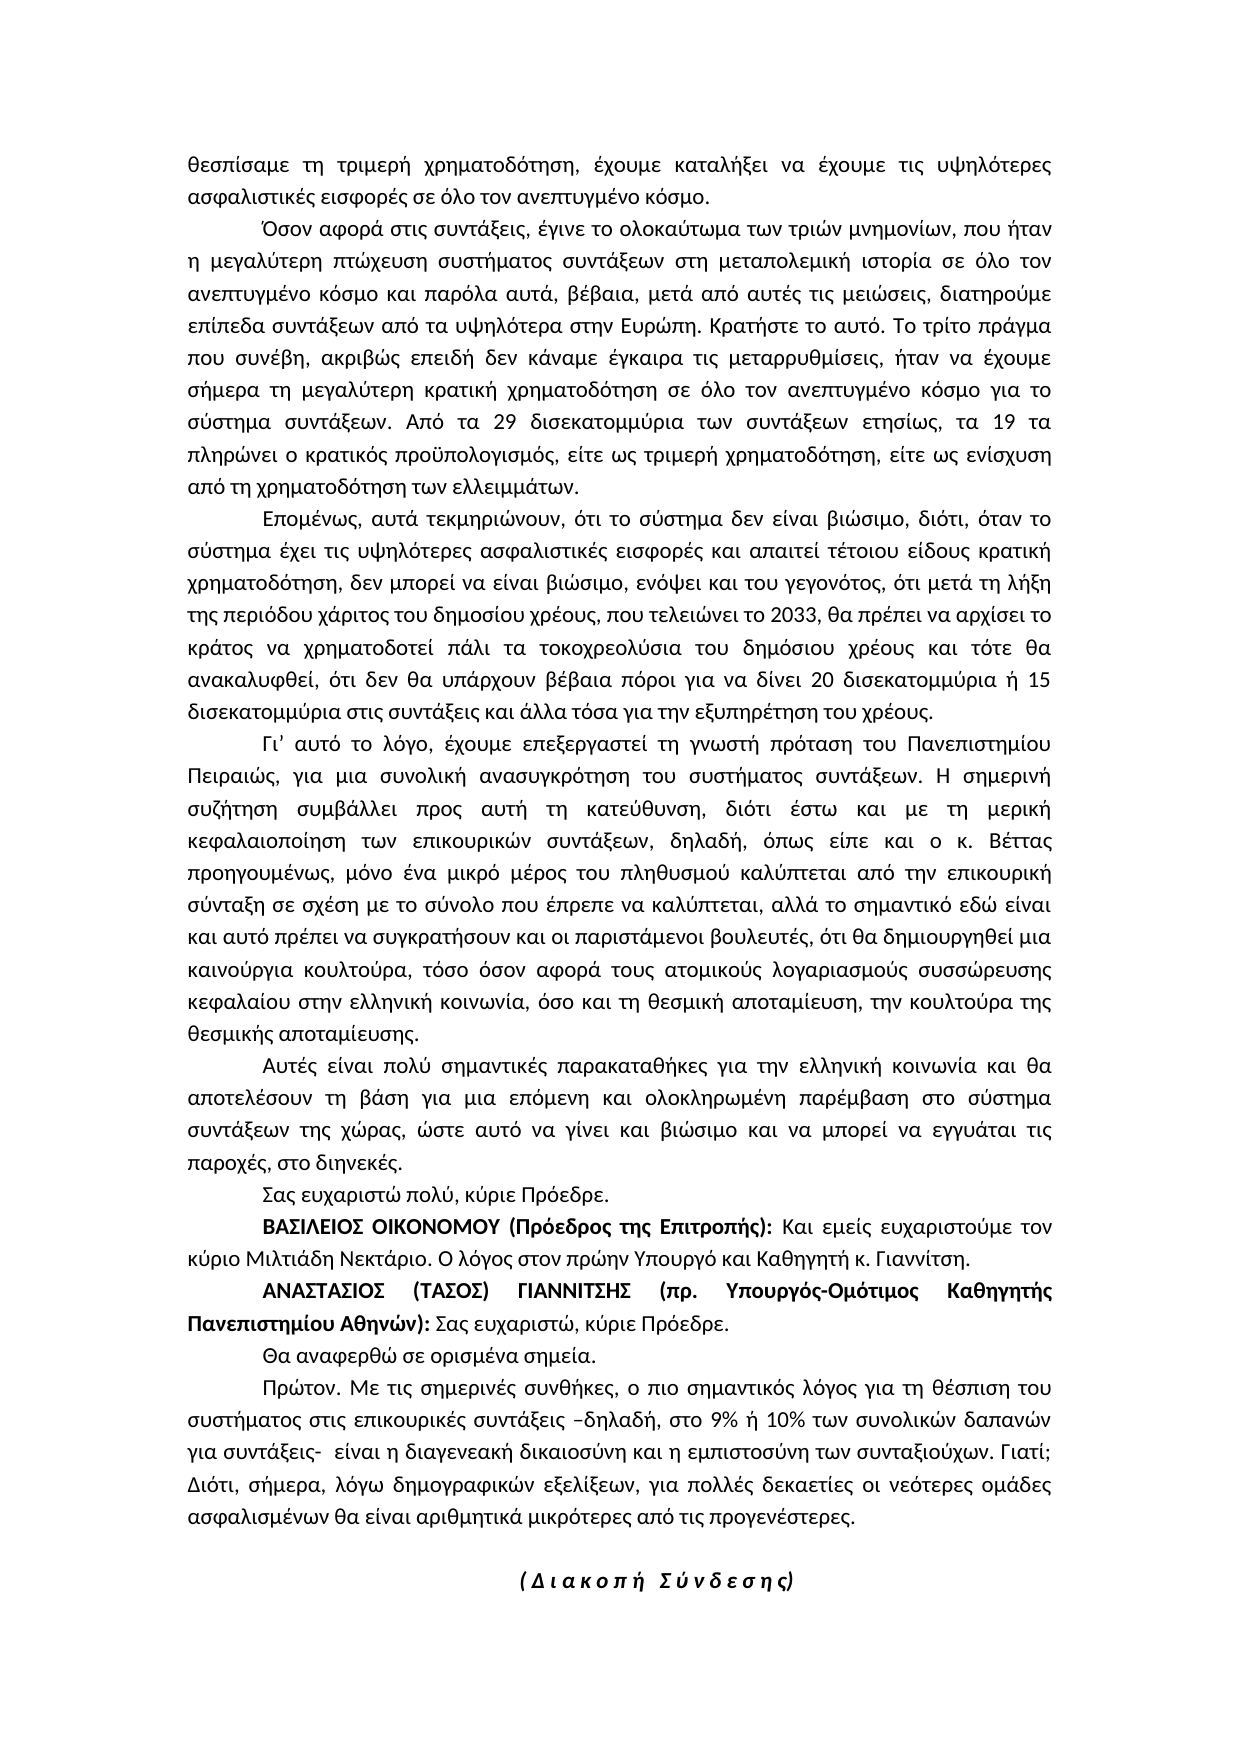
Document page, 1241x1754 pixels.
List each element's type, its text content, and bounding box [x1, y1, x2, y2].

text Επομένως, αυτά τεκμηριώνουν, ότι το σύστημα δεν είναι βιώσιμο, διότι, όταν το σύστημα έχει τις υψηλότερες ασφαλιστικές εισφορές και απαιτεί τέτοιου είδους κρατική χρηματοδότηση, δεν μπορεί να είναι βιώσιμο, ενόψει και του γεγονότος, ότι μετά τη λήξη της περιόδου χάριτος του δημοσίου χρέους, που τελειώνει το 2033, θα πρέπει να αρχίσει το κράτος να χρηματοδοτεί πάλι τα τοκοχρεολύσια του δημόσιου χρέους και τότε θα ανακαλυφθεί, ότι δεν θα υπάρχουν βέβαια πόροι για να δίνει 20 δισεκατομμύρια ή 15 δισεκατομμύρια στις συντάξεις και άλλα τόσα για την εξυπηρέτηση του χρέους. [187, 504, 1053, 725]
text Αυτές είναι πολύ σημαντικές παρακαταθήκες για την ελληνική κοινωνία και θα αποτελέσουν τη βάση για μια επόμενη και ολοκληρωμένη παρέμβαση στο σύστημα συντάξεων της χώρας, ώστε αυτό να γίνει και βιώσιμο και να μπορεί να εγγυάται τις παροχές, στο διηνεκές. [187, 1051, 1053, 1176]
text Θα αναφερθώ σε ορισμένα σημεία. [187, 1341, 1053, 1369]
text ( Δ ι α κ ο π ή Σ ύ ν δ ε σ η ς) [187, 1566, 1053, 1594]
text ΒΑΣΙΛΕΙΟΣ ΟΙΚΟΝΟΜΟΥ (Πρόεδρος της Επιτροπής): Και εμείς ευχαριστούμε τον κύριο Μιλτιάδη Νεκτάριο. Ο λόγος στον πρώην Υπουργό και Καθηγητή κ. Γιαννίτση. [187, 1212, 1053, 1272]
text Πρώτον. Με τις σημερινές συνθήκες, ο πιο σημαντικός λόγος για τη θέσπιση του συστήματος στις επικουρικές συντάξεις –δηλαδή, στο 9% ή 10% των συνολικών δαπανών για συντάξεις- είναι η διαγενεακή δικαιοσύνη και η εμπιστοσύνη των συνταξιούχων. Γιατί; Διότι, σήμερα, λόγω δημογραφικών εξελίξεων, για πολλές δεκαετίες οι νεότερες ομάδες ασφαλισμένων θα είναι αριθμητικά μικρότερες από τις προγενέστερες. [187, 1373, 1053, 1530]
text Όσον αφορά στις συντάξεις, έγινε το ολοκαύτωμα των τριών μνημονίων, που ήταν η μεγαλύτερη πτώχευση συστήματος συντάξεων στη μεταπολεμική ιστορία σε όλο τον ανεπτυγμένο κόσμο και παρόλα αυτά, βέβαια, μετά από αυτές τις μειώσεις, διατηρούμε επίπεδα συντάξεων από τα υψηλότερα στην Ευρώπη. Κρατήστε το αυτό. Το τρίτο πράγμα που συνέβη, ακριβώς επειδή δεν κάναμε έγκαιρα τις μεταρρυθμίσεις, ήταν να έχουμε σήμερα τη μεγαλύτερη κρατική χρηματοδότηση σε όλο τον ανεπτυγμένο κόσμο για το σύστημα συντάξεων. Από τα 29 δισεκατομμύρια των συντάξεων ετησίως, τα 19 τα πληρώνει ο κρατικός προϋπολογισμός, είτε ως τριμερή χρηματοδότηση, είτε ως ενίσχυση από τη χρηματοδότηση των ελλειμμάτων. [187, 214, 1053, 500]
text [187, 150, 1053, 210]
text Γι’ αυτό το λόγο, έχουμε επεξεργαστεί τη γνωστή πρόταση του Πανεπιστημίου Πειραιώς, για μια συνολική ανασυγκρότηση του συστήματος συντάξεων. Η σημερινή συζήτηση συμβάλλει προς αυτή τη κατεύθυνση, διότι έστω και με τη μερική κεφαλαιοποίηση των επικουρικών συντάξεων, δηλαδή, όπως είπε και ο κ. Βέττας προηγουμένως, μόνο ένα μικρό μέρος του πληθυσμού καλύπτεται από την επικουρική σύνταξη σε σχέση με το σύνολο που έπρεπε να καλύπτεται, αλλά το σημαντικό εδώ είναι και αυτό πρέπει να συγκρατήσουν και οι παριστάμενοι βουλευτές, ότι θα δημιουργηθεί μια καινούργια κουλτούρα, τόσο όσον αφορά τους ατομικούς λογαριασμούς συσσώρευσης κεφαλαίου στην ελληνική κοινωνία, όσο και τη θεσμική αποταμίευση, την κουλτούρα της θεσμικής αποταμίευσης. [187, 729, 1053, 1047]
text ΑΝΑΣΤΑΣΙΟΣ (ΤΑΣΟΣ) ΓΙΑΝΝΙΤΣΗΣ (πρ. Υπουργός-Ομότιμος Καθηγητής Πανεπιστημίου Αθηνών): Σας ευχαριστώ, κύριε Πρόεδρε. [187, 1277, 1053, 1337]
text Σας ευχαριστώ πολύ, κύριε Πρόεδρε. [187, 1180, 1053, 1208]
